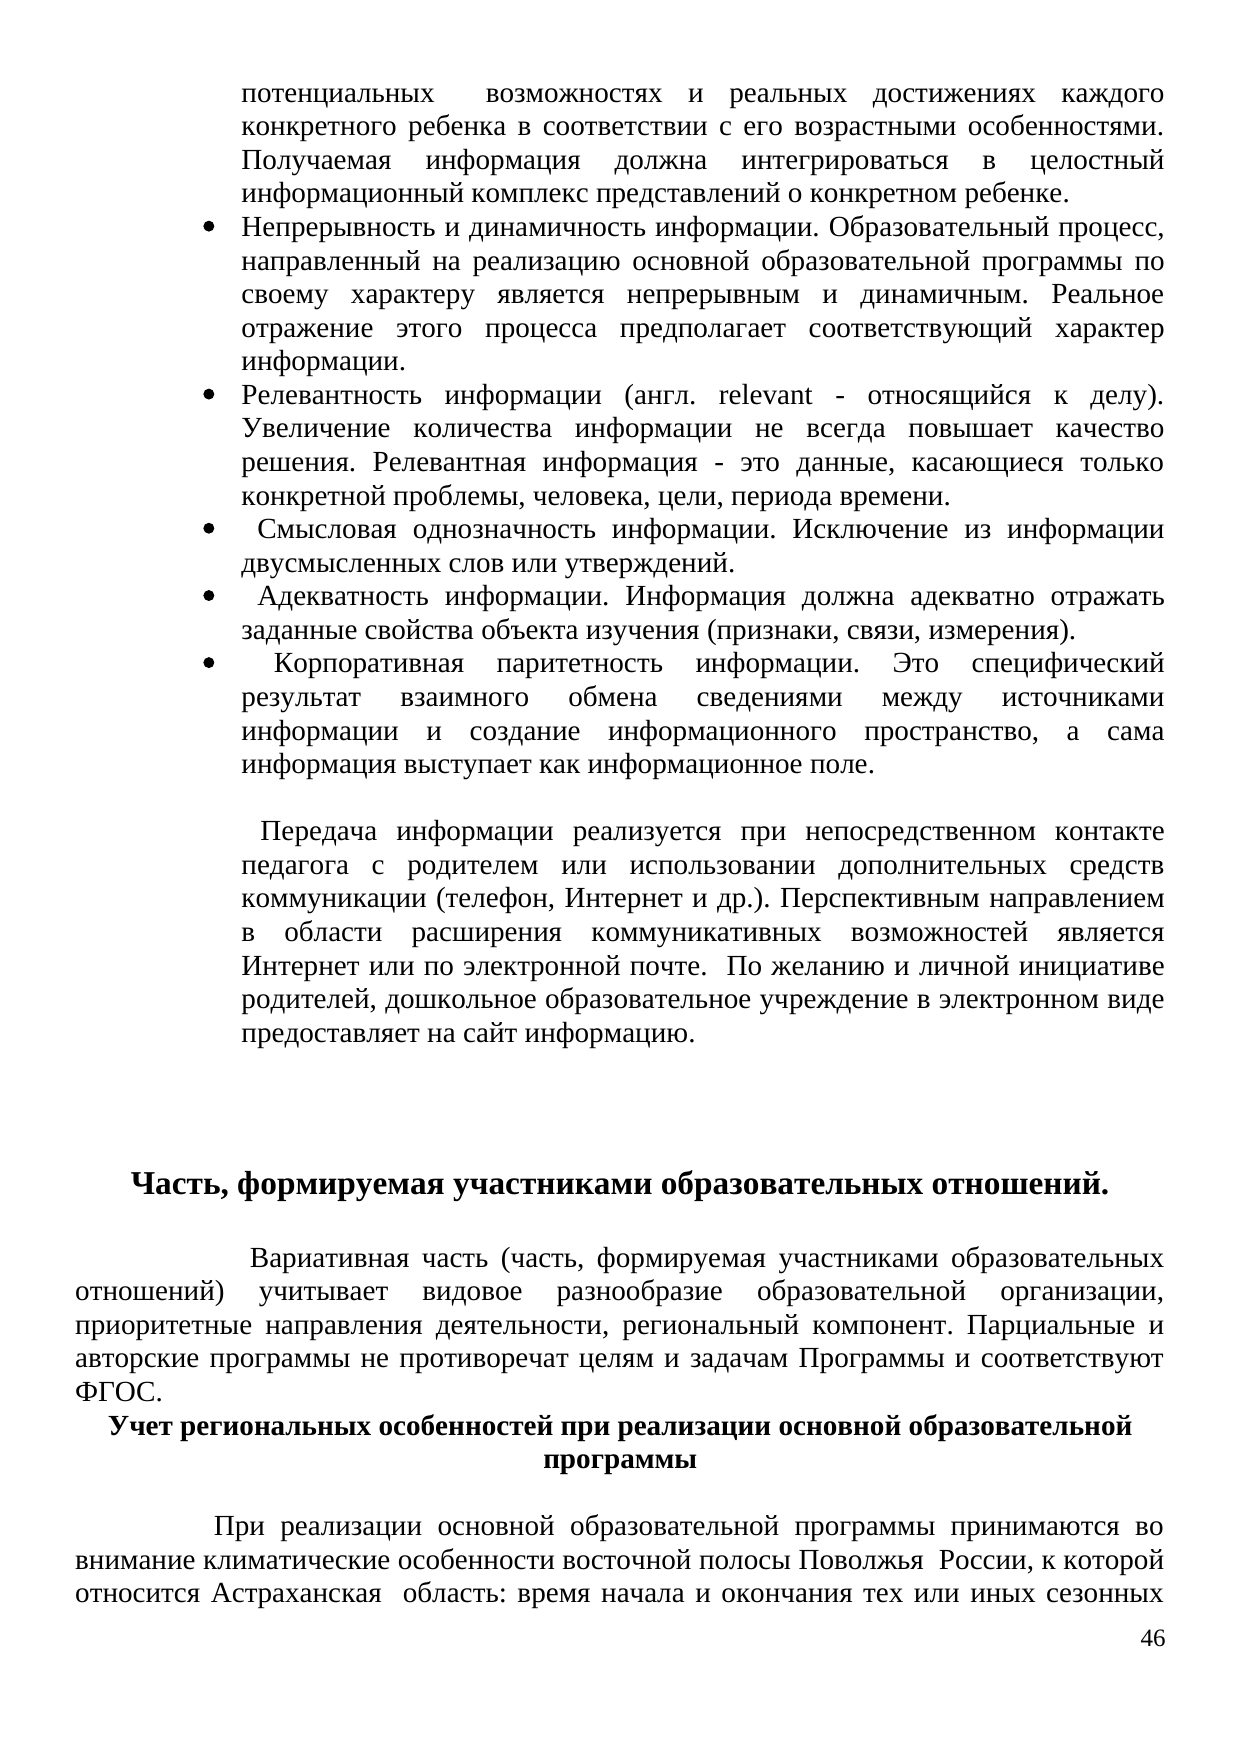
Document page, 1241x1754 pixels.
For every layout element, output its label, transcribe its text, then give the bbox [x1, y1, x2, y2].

text Учет региональных особенностей при реализации основной образовательной программы [75, 1408, 1165, 1475]
list Корпоративная паритетность информации. Это специфический результат взаимного обмена сведениями между источниками информации и создание информационного пространство, а сама информация выступает как информационное поле. [204, 646, 1165, 780]
list Непрерывность и динамичность информации. Образовательный процесс, направленный на реализацию основной образовательной программы по своему характеру является непрерывным и динамичным. Реальное отражение этого процесса предполагает соответствующий характер информации. [204, 209, 1165, 377]
list Адекватность информации. Информация должна адекватно отражать заданные свойства объекта изучения (признаки, связи, измерения). [204, 578, 1165, 646]
list Передача информации реализуется при непосредственном контакте педагога с родителем или использовании дополнительных средств коммуникации (телефон, Интернет и др.). Перспективным направлением в области расширения коммуникативных возможностей является Интернет или по электронной почте. По желанию и личной инициативе родителей, дошкольное образовательное учреждение в электронном виде предоставляет на сайт информацию. [241, 813, 1165, 1048]
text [75, 1508, 1165, 1609]
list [204, 75, 1165, 209]
text Вариативная часть (часть, формируемая участниками образовательных отношений) учитывает видовое разнообразие образовательной организации, приоритетные направления деятельности, региональный компонент. Парциальные и авторские программы не противоречат целям и задачам Программы и соответствуют ФГОС. [75, 1240, 1165, 1408]
list Релевантность информации (англ. relevant - относящийся к делу). Увеличение количества информации не всегда повышает качество решения. Релевантная информация - это данные, касающиеся только конкретной проблемы, человека, цели, периода времени. [204, 377, 1165, 511]
text Часть, формируемая участниками образовательных отношений. [75, 1163, 1165, 1202]
list Смысловая однозначность информации. Исключение из информации двусмысленных слов или утверждений. [204, 511, 1165, 578]
